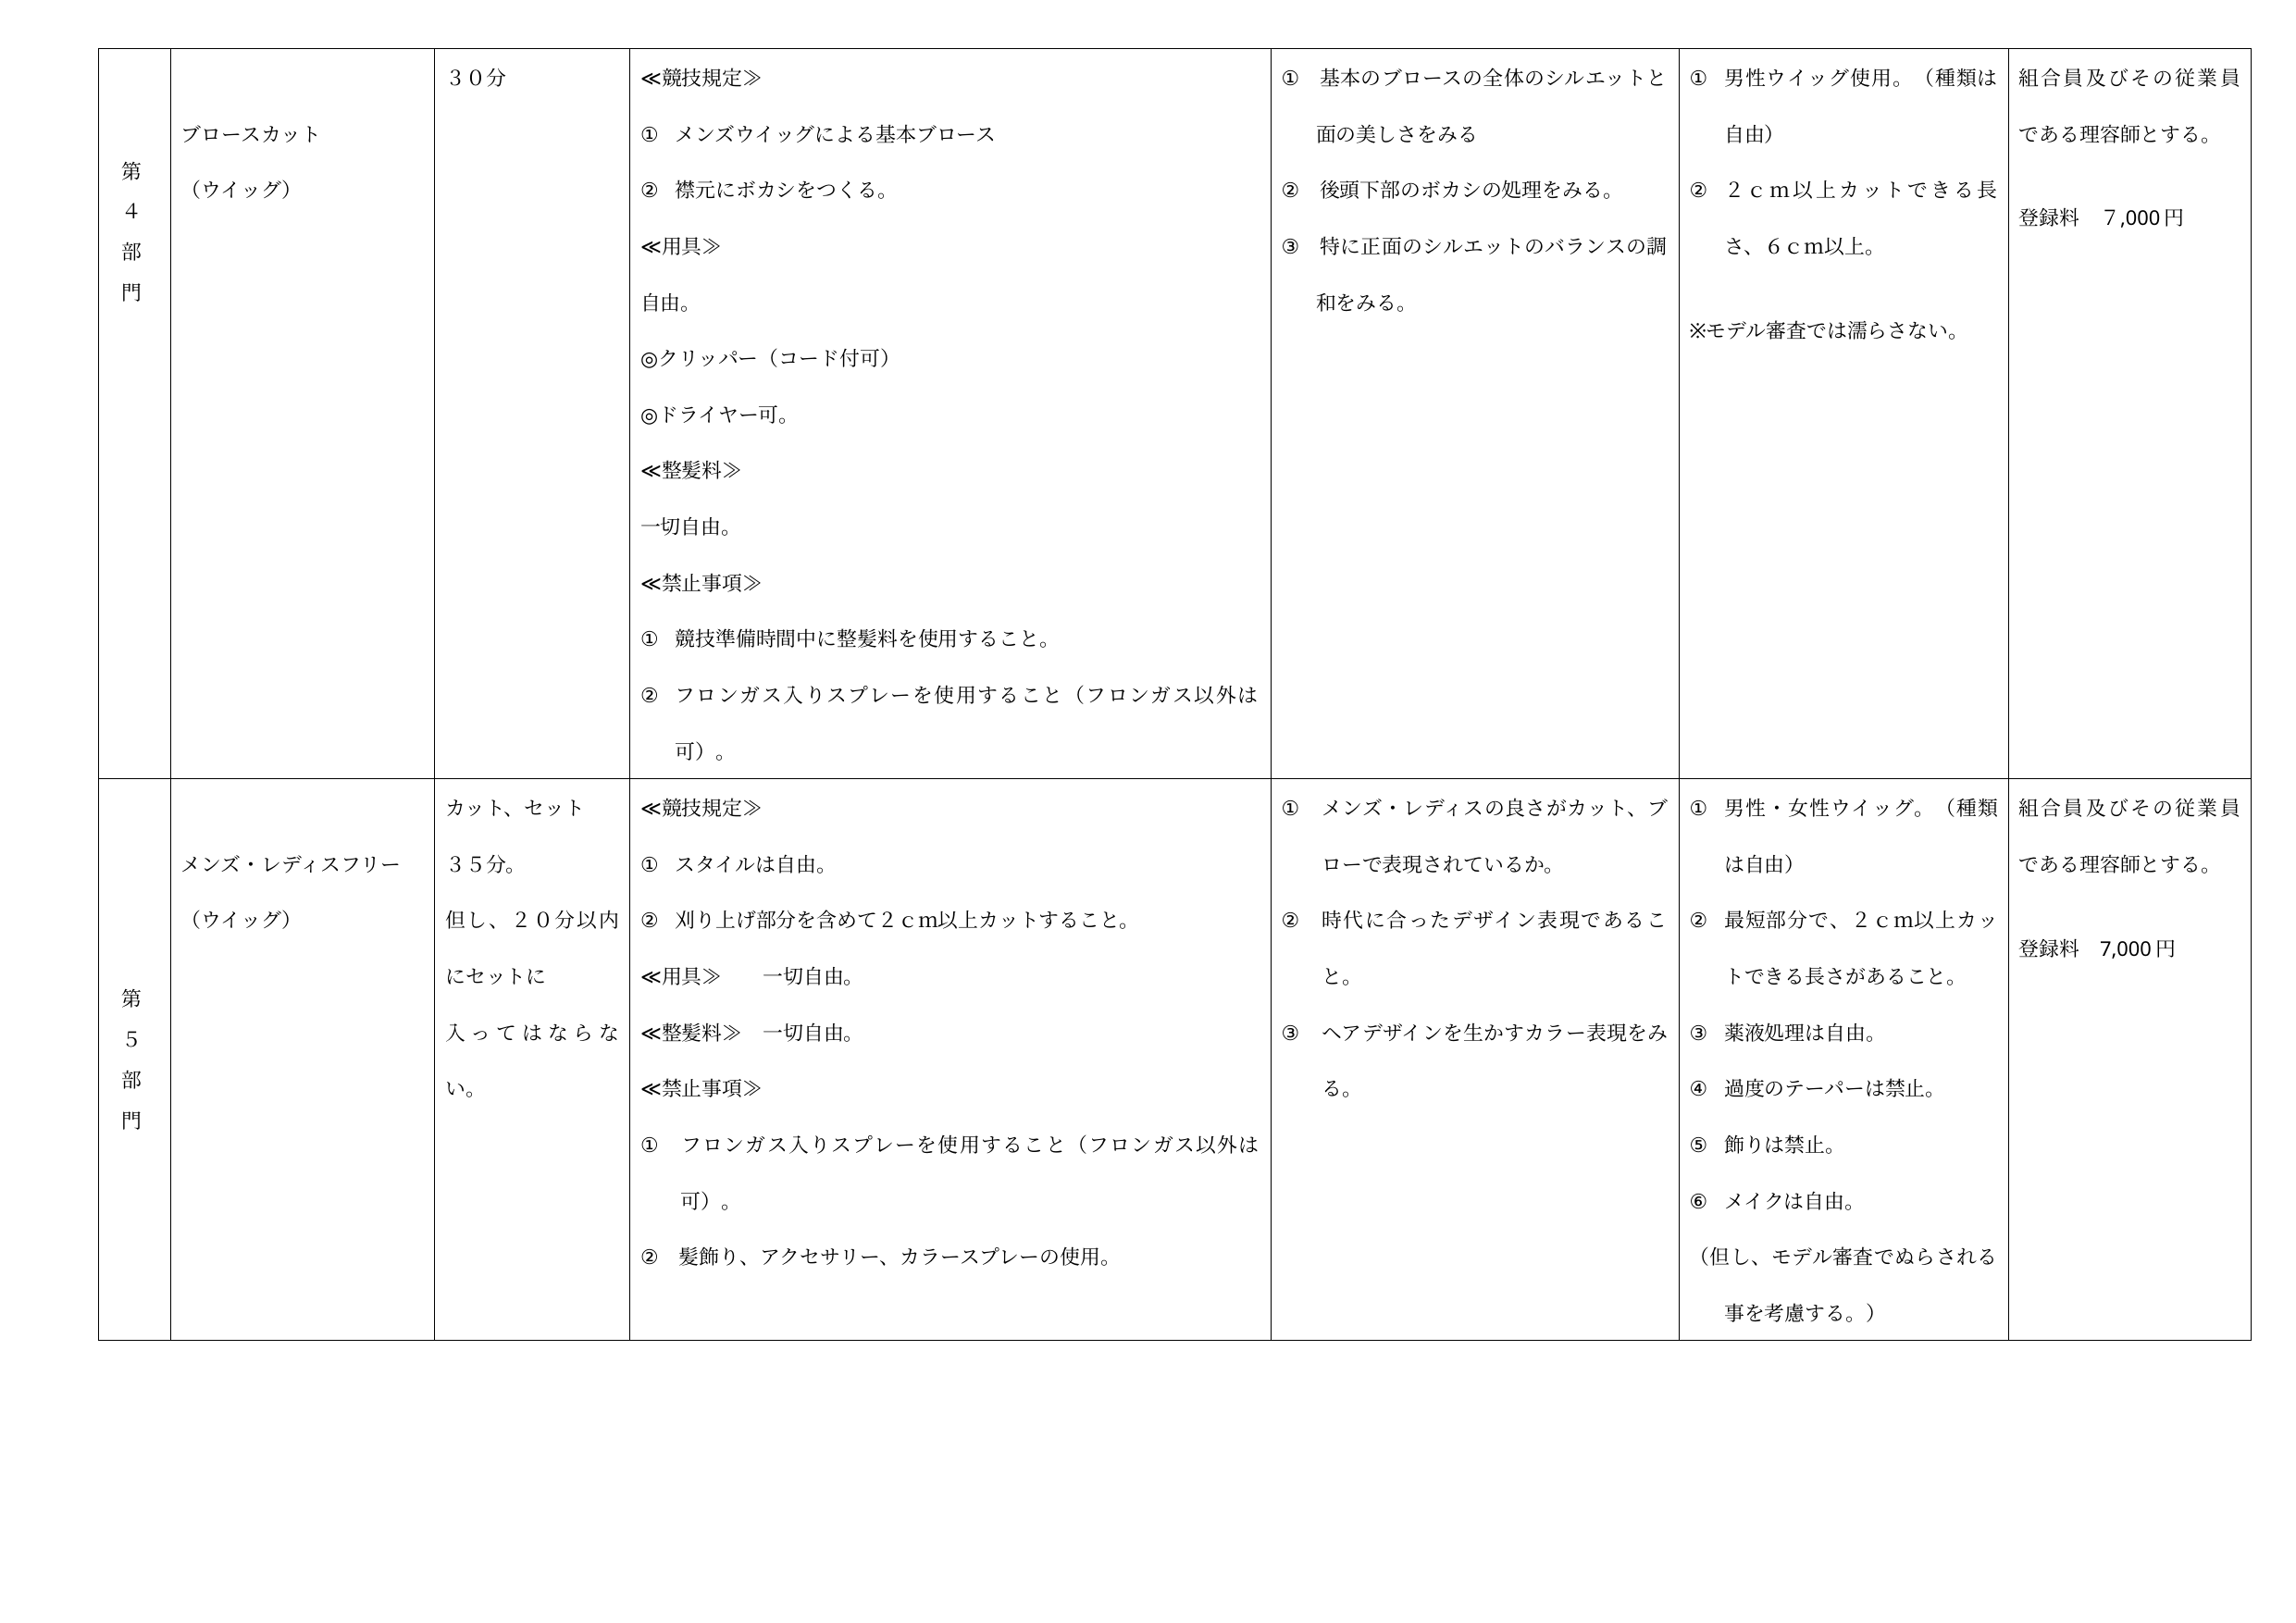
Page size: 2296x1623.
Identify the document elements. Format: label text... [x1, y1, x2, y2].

table_cell 男性ウイッグ使用。（種類は自由） ２ｃｍ以上カットできる長さ、６ｃｍ以上。 ※モデル審査では濡らさない。 [1680, 49, 2008, 778]
table_cell 第 ４ 部 門 [99, 49, 170, 778]
table_cell ３０分 [435, 49, 629, 778]
table_cell ① 基本のブロースの全体のシルエットと面の美しさをみる ② 後頭下部のボカシの処理をみる。 ③ 特に正面のシルエットのバランスの調和をみる。 [1272, 49, 1679, 778]
table_cell 男性・女性ウイッグ。（種類は自由） 最短部分で、２ｃｍ以上カットできる長さがあること。 薬液処理は自由。 過度のテーパーは禁止。 飾りは禁止。 メイクは自由。 （但し、モデル審査でぬらされる事を考慮する。） [1680, 779, 2008, 1340]
table_cell 第 ５ 部 門 [99, 779, 170, 1340]
table_cell カット、セット ３５分。 但し、２０分以内にセットに 入ってはならない。 [435, 779, 629, 1340]
table_cell メンズ・レディスの良さがカット、ブローで表現されているか。 時代に合ったデザイン表現であること。 ヘアデザインを生かすカラー表現をみる。 [1272, 779, 1679, 1340]
table_cell メンズ・レディスフリー （ウイッグ） [171, 779, 434, 1340]
table_cell 組合員及びその従業員である理容師とする。 登録料 ７,000円 [2009, 49, 2251, 778]
table_cell ≪競技規定≫ メンズウイッグによる基本ブロース 襟元にボカシをつくる。 ≪用具≫ 自由。 ◎クリッパー（コード付可） ◎ドライヤー可。 ≪整髪料≫ 一切自由。 ≪禁止事項≫ 競技準備時間中に整髪料を使用すること。 フロンガス入りスプレーを使用すること（フロンガス以外は可）。 [630, 49, 1271, 778]
table_cell 組合員及びその従業員である理容師とする。 登録料 7,000円 [2009, 779, 2251, 1340]
table_cell ブロースカット （ウイッグ） [171, 49, 434, 778]
table_cell ≪競技規定≫ スタイルは自由。 刈り上げ部分を含めて２ｃｍ以上カットすること。 ≪用具≫ 一切自由。 ≪整髪料≫ 一切自由。 ≪禁止事項≫ ① フロンガス入りスプレーを使用すること（フロンガス以外は可）。 ② 髪飾り、アクセサリー、カラースプレーの使用。 [630, 779, 1271, 1340]
